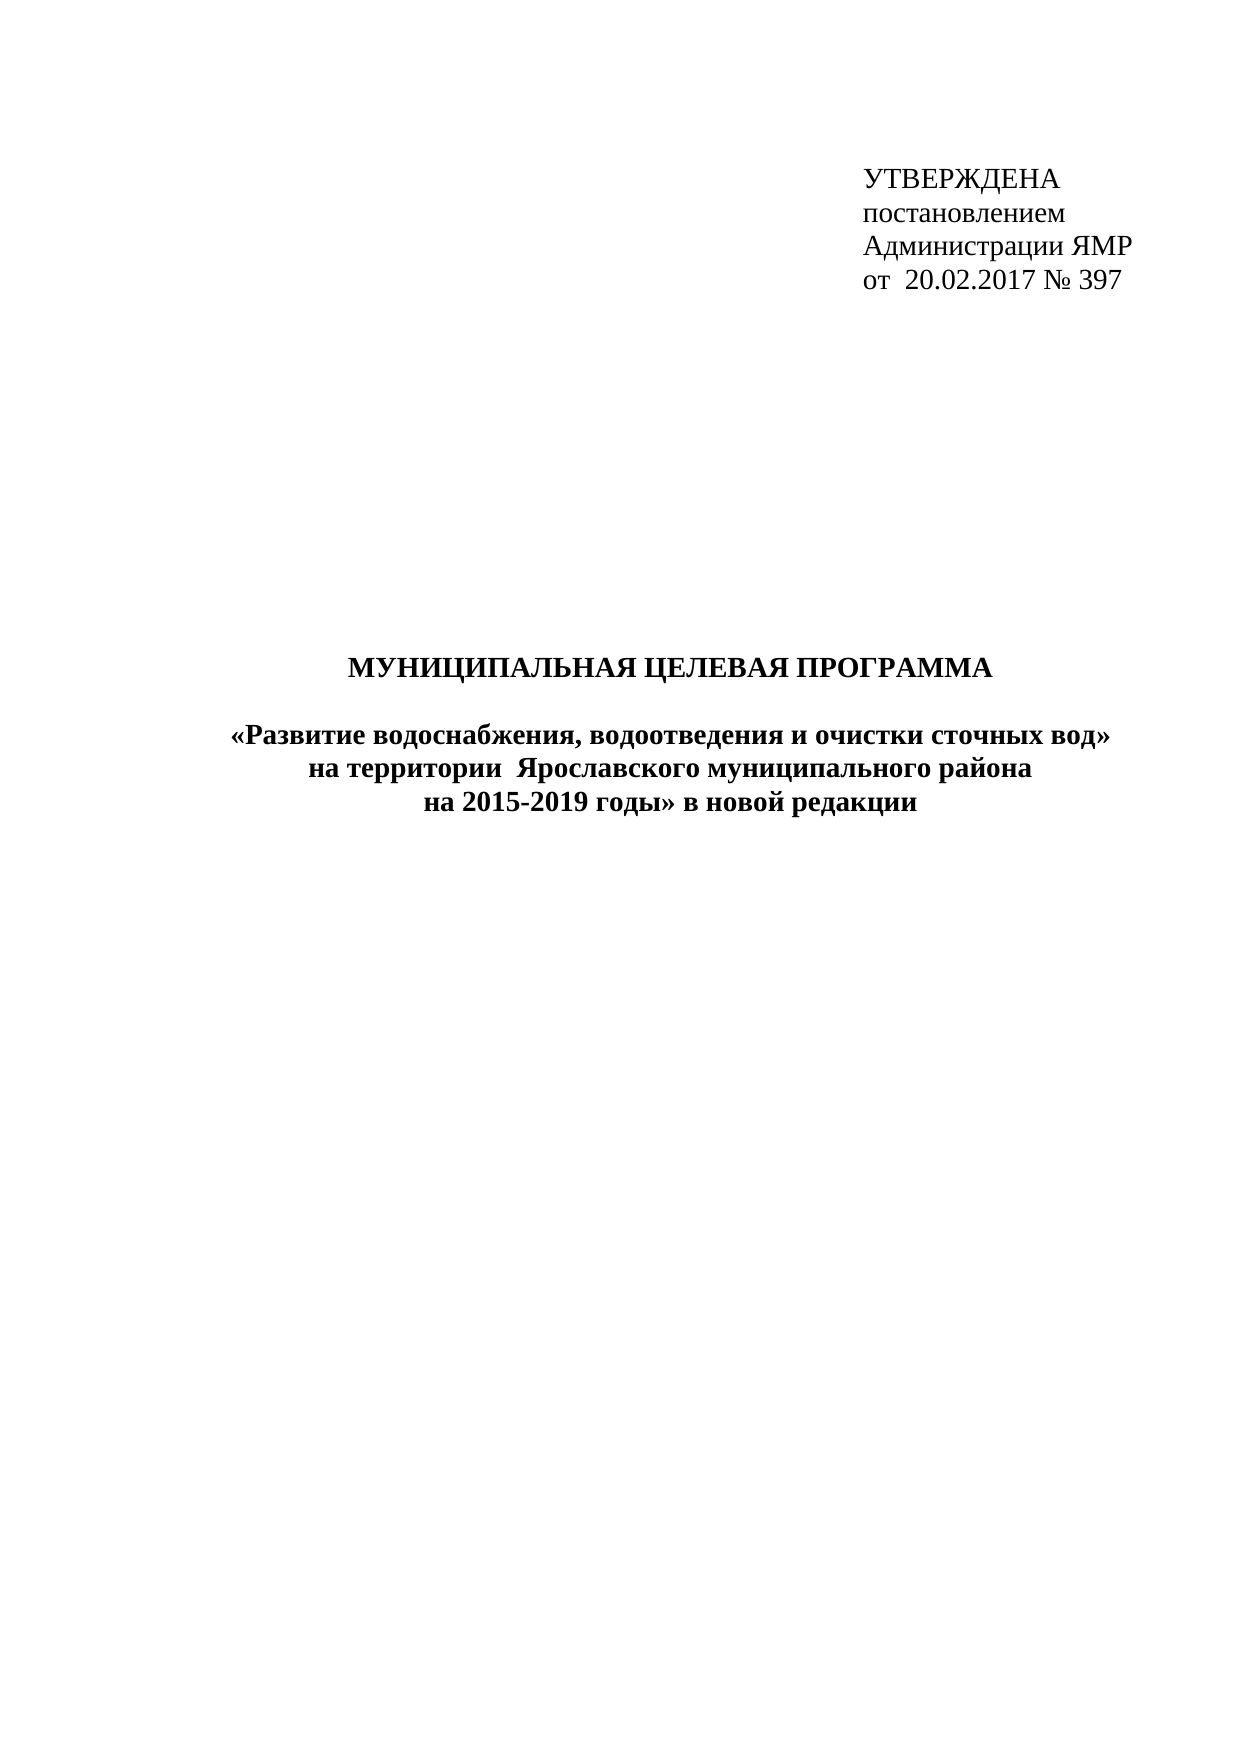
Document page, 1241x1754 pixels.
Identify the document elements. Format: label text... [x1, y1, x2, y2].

text УТВЕРЖДЕНА [177, 161, 1163, 195]
text от 20.02.2017 № 397 [177, 262, 1163, 295]
text «Развитие водоснабжения, водоотведения и очистки сточных вод» [177, 717, 1163, 751]
text постановлением [177, 195, 1163, 228]
text Администрации ЯМР [177, 228, 1163, 262]
text МУНИЦИПАЛЬНАЯ ЦЕЛЕВАЯ ПРОГРАММА [177, 650, 1163, 683]
text на 2015-2019 годы» в новой редакции [177, 784, 1163, 818]
text на территории Ярославского муниципального района [177, 751, 1163, 784]
